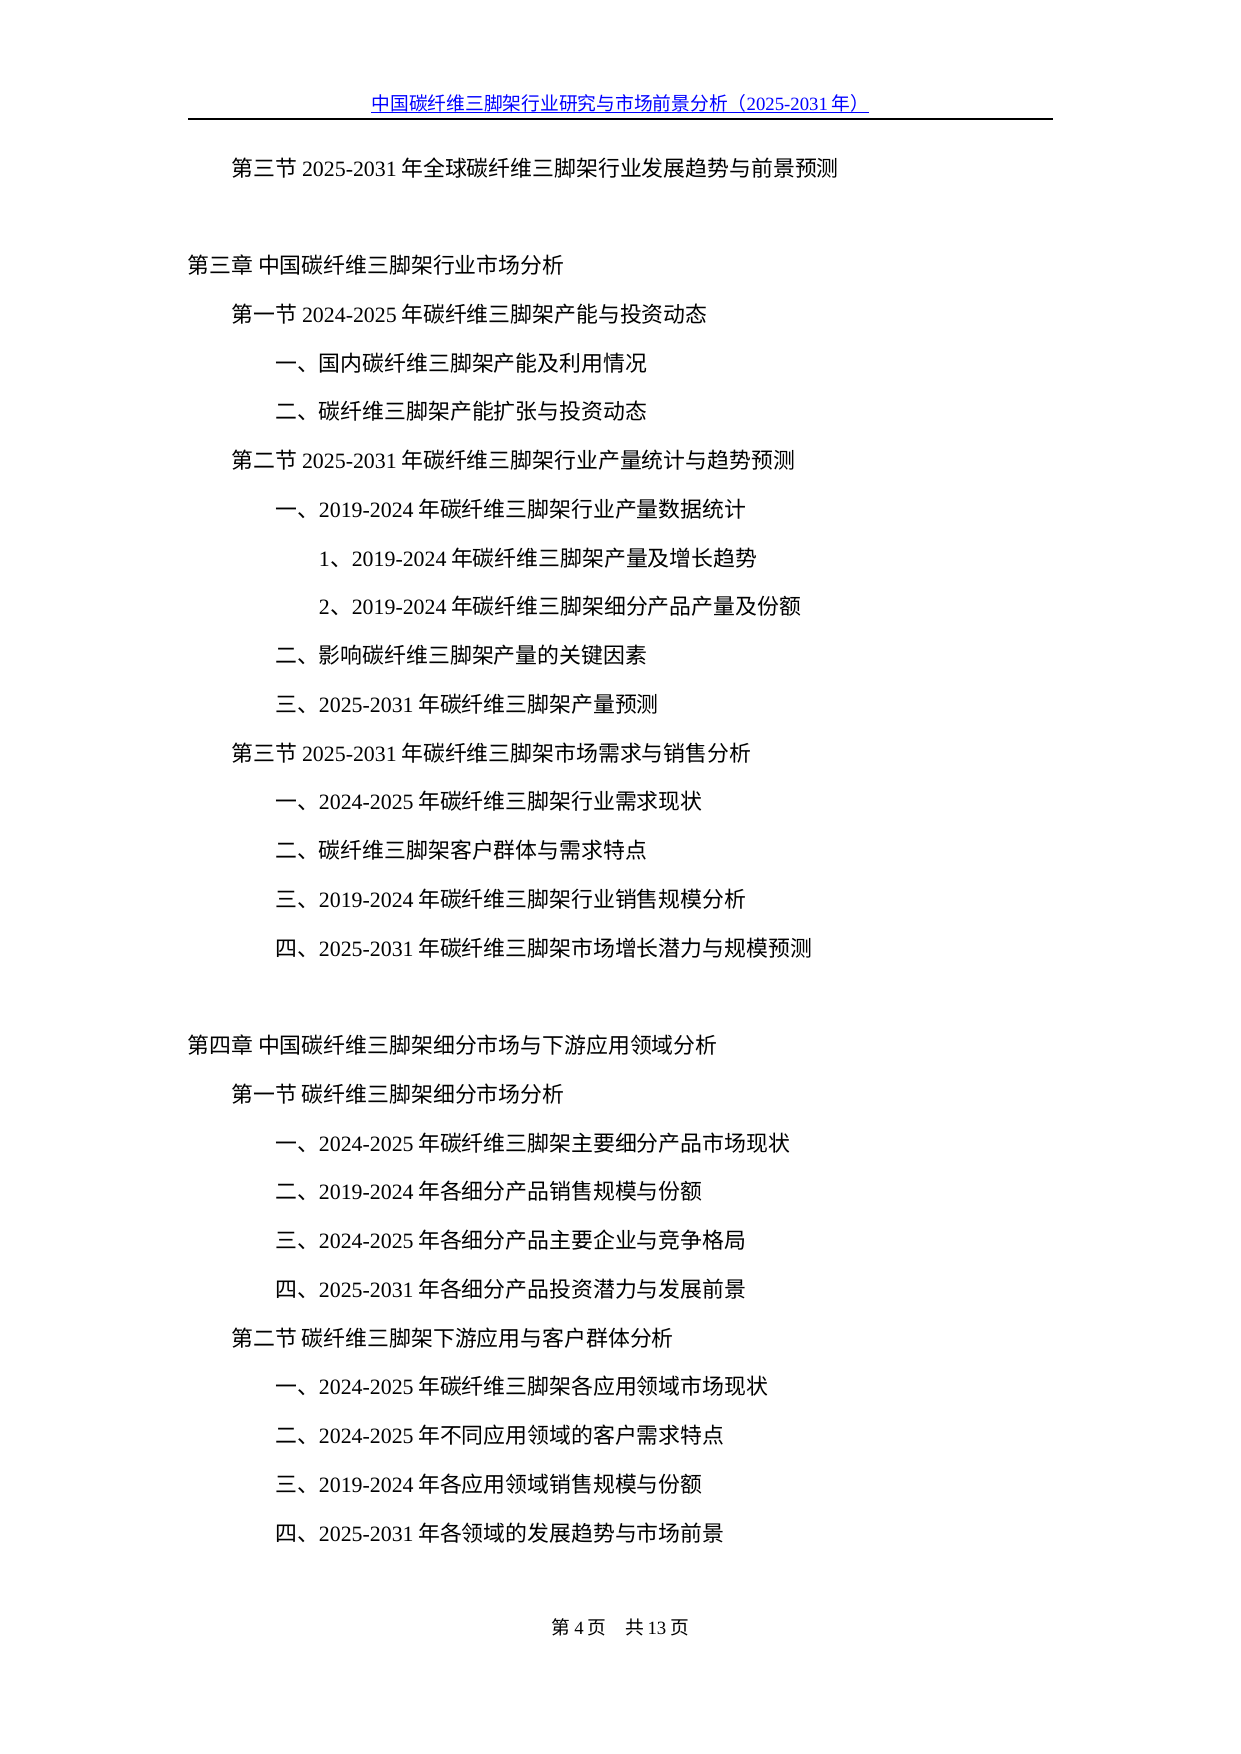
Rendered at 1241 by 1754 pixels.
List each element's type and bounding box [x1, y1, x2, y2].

text [187, 150, 1053, 1548]
